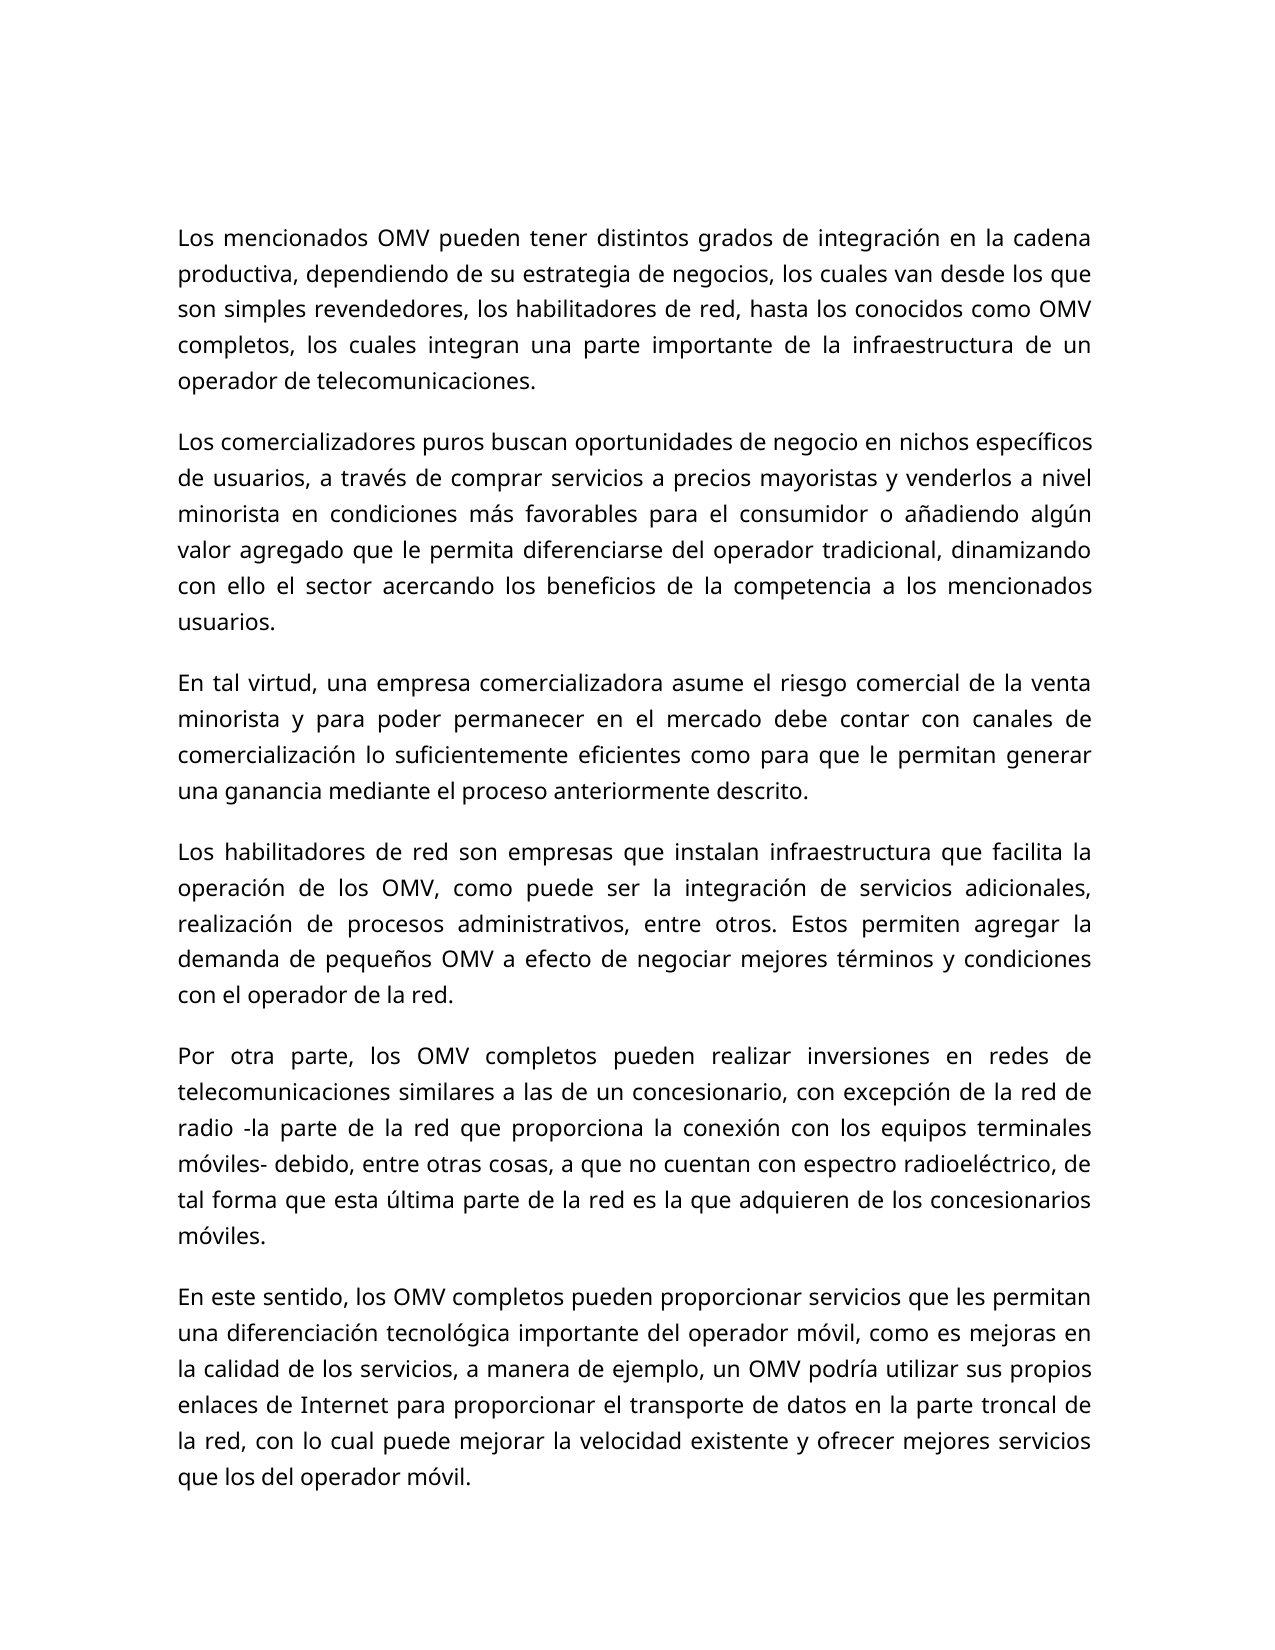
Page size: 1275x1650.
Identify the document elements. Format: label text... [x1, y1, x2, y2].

text Los mencionados OMV pueden tener distintos grados de integración en la cadena productiva, dependiendo de su estrategia de negocios, los cuales van desde los que son simples revendedores, los habilitadores de red, hasta los conocidos como OMV completos, los cuales integran una parte importante de la infraestructura de un operador de telecomunicaciones. [177, 222, 1093, 397]
text En tal virtud, una empresa comercializadora asume el riesgo comercial de la venta minorista y para poder permanecer en el mercado debe contar con canales de comercialización lo suficientemente eficientes como para que le permitan generar una ganancia mediante el proceso anteriormente descrito. [177, 667, 1093, 806]
text Los habilitadores de red son empresas que instalan infraestructura que facilita la operación de los OMV, como puede ser la integración de servicios adicionales, realización de procesos administrativos, entre otros. Estos permiten agregar la demanda de pequeños OMV a efecto de negociar mejores términos y condiciones con el operador de la red. [177, 836, 1093, 1011]
text En este sentido, los OMV completos pueden proporcionar servicios que les permitan una diferenciación tecnológica importante del operador móvil, como es mejoras en la calidad de los servicios, a manera de ejemplo, un OMV podría utilizar sus propios enlaces de Internet para proporcionar el transporte de datos en la parte troncal de la red, con lo cual puede mejorar la velocidad existente y ofrecer mejores servicios que los del operador móvil. [177, 1281, 1093, 1492]
text Por otra parte, los OMV completos pueden realizar inversiones en redes de telecomunicaciones similares a las de un concesionario, con excepción de la red de radio -la parte de la red que proporciona la conexión con los equipos terminales móviles- debido, entre otras cosas, a que no cuentan con espectro radioeléctrico, de tal forma que esta última parte de la red es la que adquieren de los concesionarios móviles. [177, 1040, 1093, 1251]
text Los comercializadores puros buscan oportunidades de negocio en nichos específicos de usuarios, a través de comprar servicios a precios mayoristas y venderlos a nivel minorista en condiciones más favorables para el consumidor o añadiendo algún valor agregado que le permita diferenciarse del operador tradicional, dinamizando con ello el sector acercando los beneficios de la competencia a los mencionados usuarios. [177, 426, 1093, 637]
